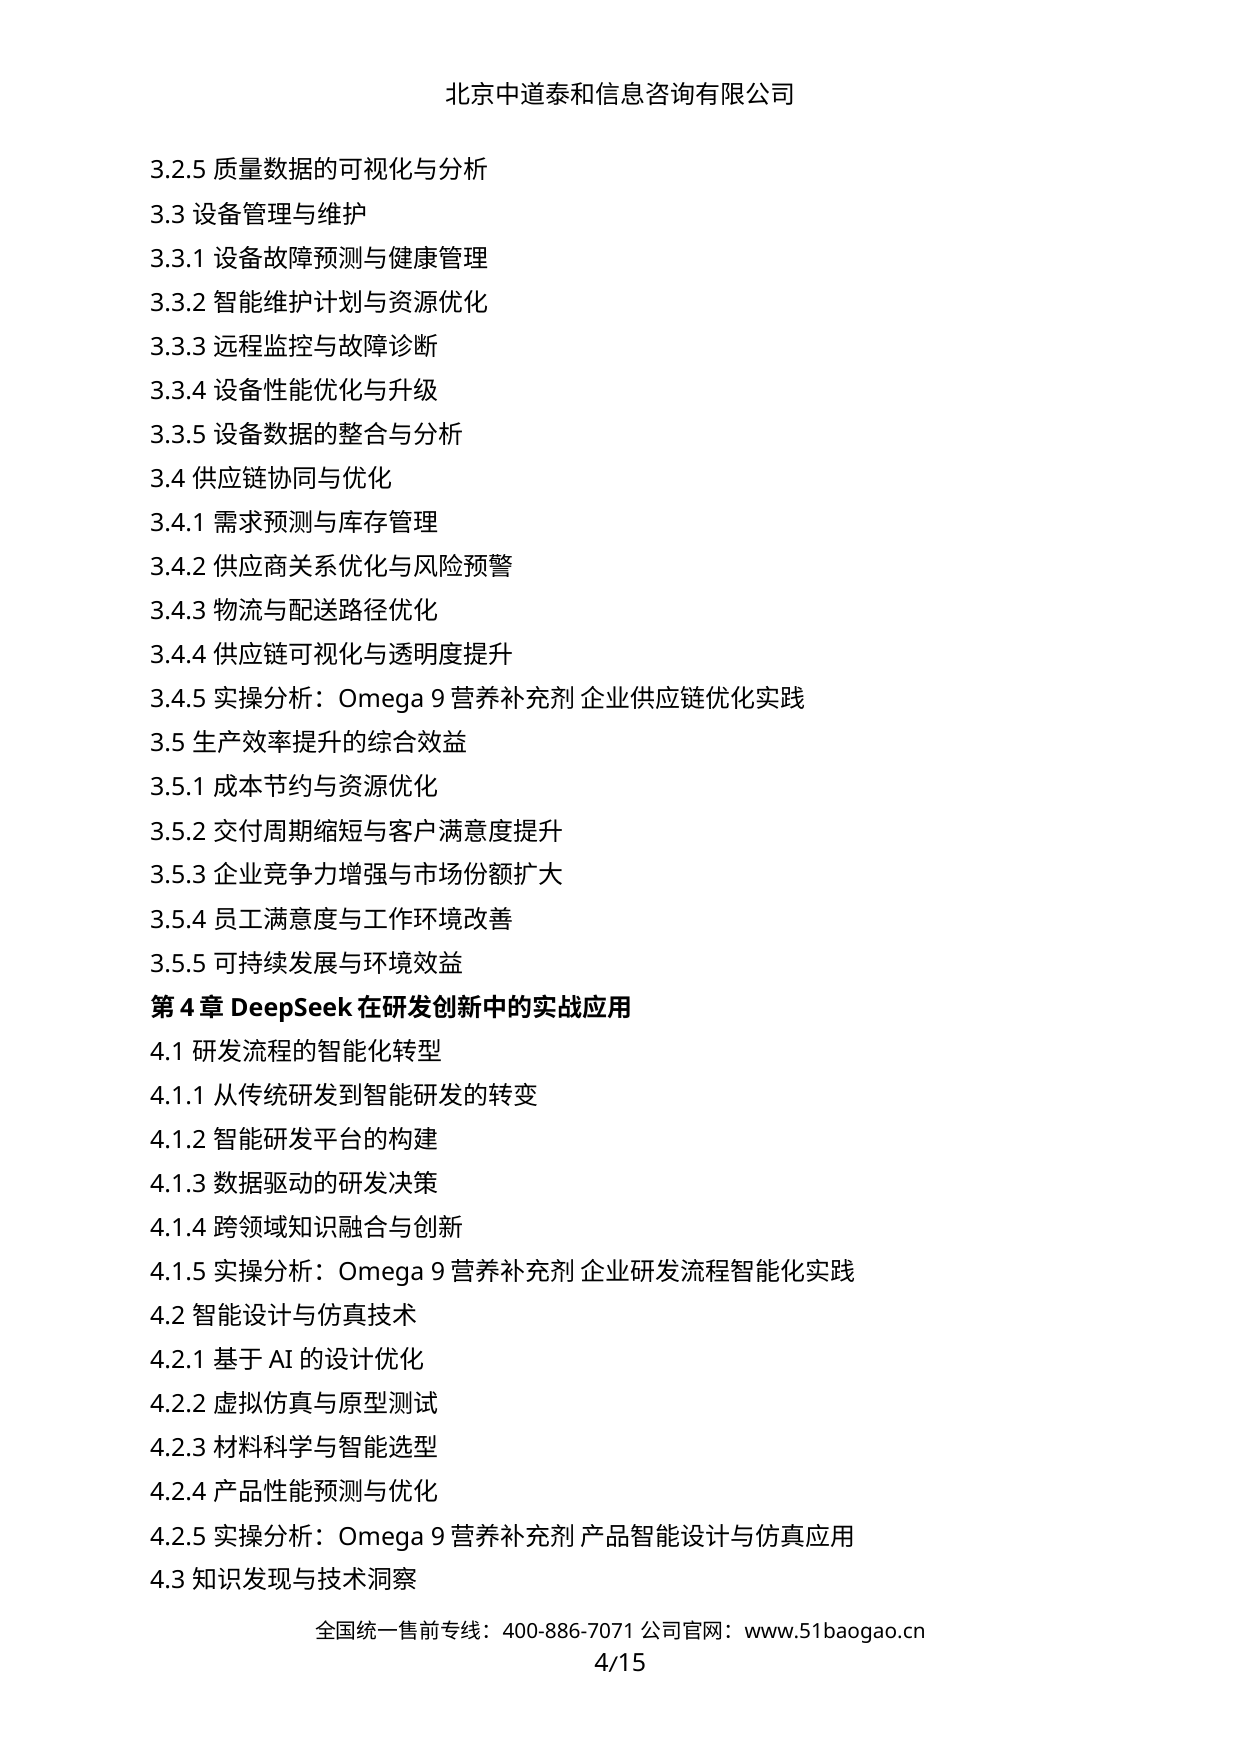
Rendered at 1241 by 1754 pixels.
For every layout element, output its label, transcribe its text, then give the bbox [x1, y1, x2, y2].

text 3.5.3 企业竞争力增强与市场份额扩大 [150, 855, 1090, 891]
text 4.1.2 智能研发平台的构建 [150, 1119, 1090, 1156]
text 4.2.3 材料科学与智能选型 [150, 1428, 1090, 1464]
text 4.2.2 虚拟仿真与原型测试 [150, 1384, 1090, 1420]
text 3.5.2 交付周期缩短与客户满意度提升 [150, 811, 1090, 847]
text 4.1 研发流程的智能化转型 [150, 1031, 1090, 1067]
text 3.5 生产效率提升的综合效益 [150, 723, 1090, 759]
text 3.4.2 供应商关系优化与风险预警 [150, 547, 1090, 583]
text 3.3.1 设备故障预测与健康管理 [150, 238, 1090, 274]
text 4.2.1 基于 AI 的设计优化 [150, 1340, 1090, 1376]
text 3.4.4 供应链可视化与透明度提升 [150, 635, 1090, 671]
text 4.3 知识发现与技术洞察 [150, 1560, 1090, 1596]
text 3.4.5 实操分析：Omega 9营养补充剂 企业供应链优化实践 [150, 679, 1090, 715]
text 4.2.4 产品性能预测与优化 [150, 1472, 1090, 1508]
text 3.5.4 员工满意度与工作环境改善 [150, 899, 1090, 935]
text 3.4 供应链协同与优化 [150, 458, 1090, 495]
text 3.5.1 成本节约与资源优化 [150, 767, 1090, 803]
text 4.1.4 跨领域知识融合与创新 [150, 1207, 1090, 1244]
text 3.3.3 远程监控与故障诊断 [150, 326, 1090, 362]
text 3.3.4 设备性能优化与升级 [150, 370, 1090, 407]
text 4.1.5 实操分析：Omega 9营养补充剂 企业研发流程智能化实践 [150, 1252, 1090, 1288]
text 3.4.1 需求预测与库存管理 [150, 502, 1090, 539]
text 3.3.5 设备数据的整合与分析 [150, 414, 1090, 451]
text 3.3.2 智能维护计划与资源优化 [150, 282, 1090, 318]
text 4.2 智能设计与仿真技术 [150, 1296, 1090, 1332]
text 4.1.1 从传统研发到智能研发的转变 [150, 1075, 1090, 1112]
text 3.3 设备管理与维护 [150, 194, 1090, 230]
text 3.4.3 物流与配送路径优化 [150, 591, 1090, 627]
text 4.2.5 实操分析：Omega 9营养补充剂 产品智能设计与仿真应用 [150, 1516, 1090, 1552]
text 第4章 DeepSeek在研发创新中的实战应用 [150, 987, 1090, 1023]
text 4.1.3 数据驱动的研发决策 [150, 1163, 1090, 1200]
text 3.2.5 质量数据的可视化与分析 [150, 150, 1090, 186]
text 3.5.5 可持续发展与环境效益 [150, 943, 1090, 979]
